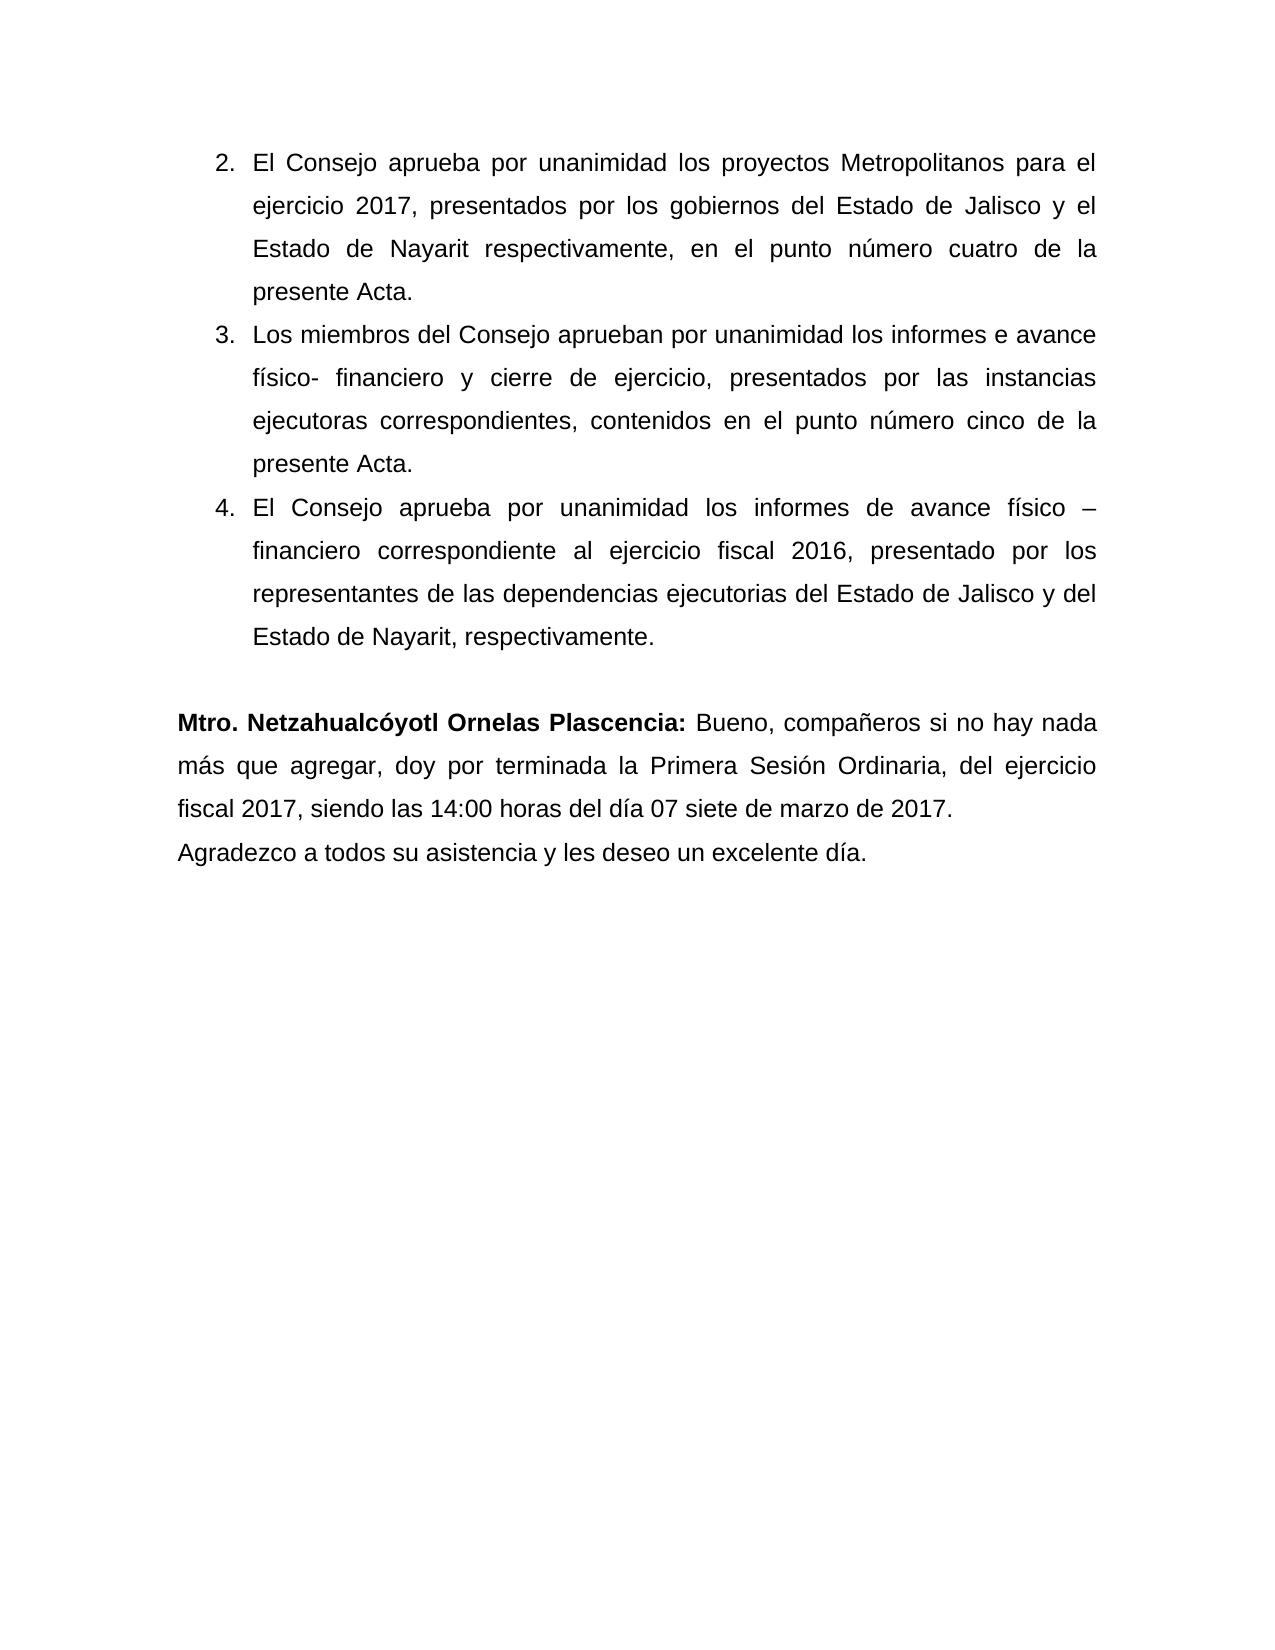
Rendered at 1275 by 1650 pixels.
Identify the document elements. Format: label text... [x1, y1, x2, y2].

list Los miembros del Consejo aprueban por unanimidad los informes e avance físico- financiero y cierre de ejercicio, presentados por las instancias ejecutoras correspondientes, contenidos en el punto número cinco de la presente Acta. [215, 320, 1098, 478]
text Mtro. Netzahualcóyotl Ornelas Plascencia: Bueno, compañeros si no hay nada más que agregar, doy por terminada la Primera Sesión Ordinaria, del ejercicio fiscal 2017, siendo las 14:00 horas del día 07 siete de marzo de 2017. [177, 708, 1098, 823]
text Agradezco a todos su asistencia y les deseo un excelente día. [177, 838, 1098, 866]
list El Consejo aprueba por unanimidad los informes de avance físico – financiero correspondiente al ejercicio fiscal 2016, presentado por los representantes de las dependencias ejecutorias del Estado de Jalisco y del Estado de Nayarit, respectivamente. [215, 493, 1098, 651]
list El Consejo aprueba por unanimidad los proyectos Metropolitanos para el ejercicio 2017, presentados por los gobiernos del Estado de Jalisco y el Estado de Nayarit respectivamente, en el punto número cuatro de la presente Acta. [215, 148, 1098, 306]
